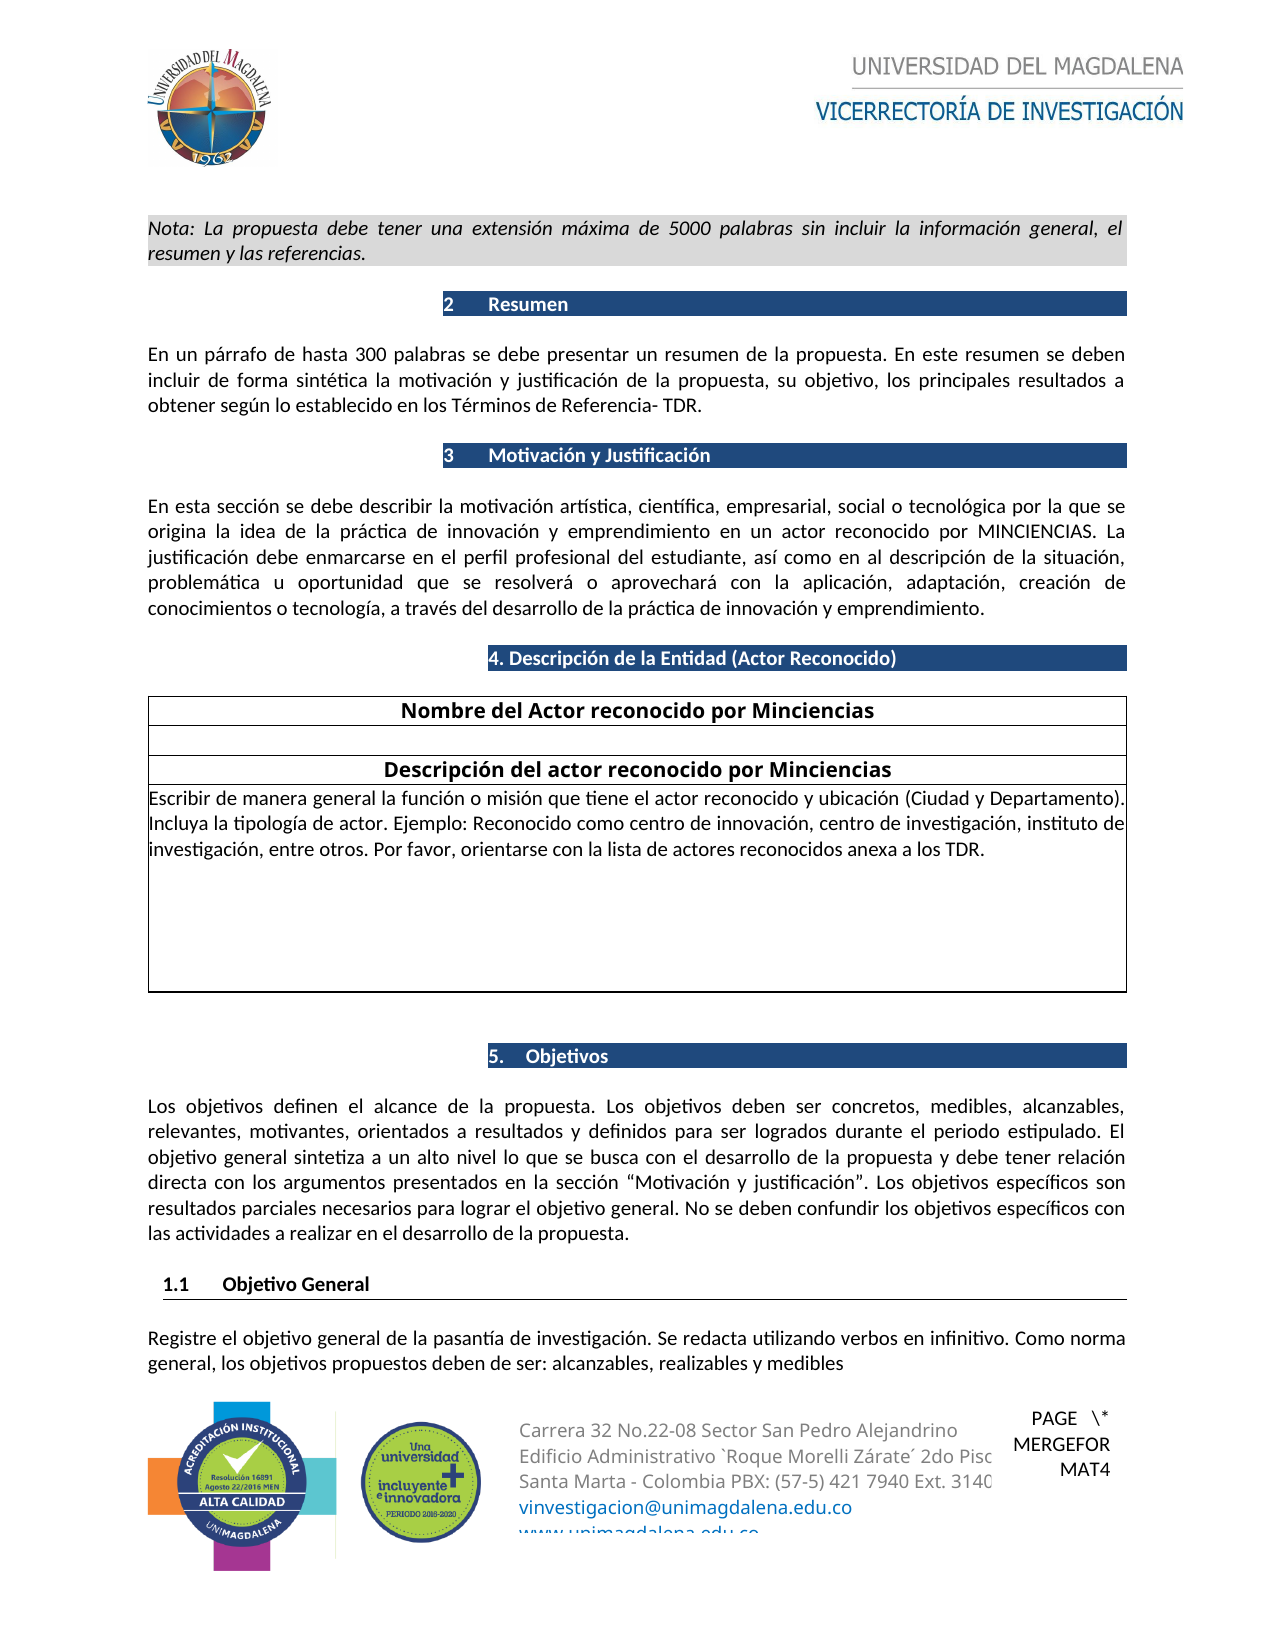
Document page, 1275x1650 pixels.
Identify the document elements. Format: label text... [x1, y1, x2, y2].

table_cell Descripción del actor reconocido por Minciencias [149, 756, 1126, 784]
table_header Nombre del Actor reconocido por Minciencias [149, 697, 1126, 725]
text Registre el objetivo general de la pasantía de investigación. Se redacta utilizando verbos en infinitivo. Como norma general, los objetivos propuestos deben de ser: alcanzables, realizables y medibles [148, 1325, 1127, 1376]
text Los objetivos definen el alcance de la propuesta. Los objetivos deben ser concretos, medibles, alcanzables, relevantes, motivantes, orientados a resultados y definidos para ser logrados durante el periodo estipulado. El objetivo general sintetiza a un alto nivel lo que se busca con el desarrollo de la propuesta y debe tener relación directa con los argumentos presentados en la sección “Motivación y justificación”. Los objetivos específicos son resultados parciales necesarios para lograr el objetivo general. No se deben confundir los objetivos específicos con las actividades a realizar en el desarrollo de la propuesta. [148, 1093, 1127, 1246]
picture [147, 49, 278, 167]
text Nota: La propuesta debe tener una extensión máxima de 5000 palabras sin incluir la información general, el resumen y las referencias. [148, 215, 1127, 266]
picture [147, 1401, 503, 1571]
table_cell [149, 726, 1126, 754]
subtitle Objetivos [488, 1043, 1127, 1068]
table_cell Escribir de manera general la función o misión que tiene el actor reconocido y ubicación (Ciudad y Departamento). Incluya la tipología de actor. Ejemplo: Reconocido como centro de innovación, centro de investigación, instituto de investigación, entre otros. Por favor, orientarse con la lista de actores reconocidos anexa a los TDR. [149, 785, 1126, 991]
subtitle 4. Descripción de la Entidad (Actor Reconocido) [488, 645, 1127, 671]
subtitle Motivación y Justificación [443, 443, 1127, 468]
picture [624, 0, 1184, 180]
text En esta sección se debe describir la motivación artística, científica, empresarial, social o tecnológica por la que se origina la idea de la práctica de innovación y emprendimiento en un actor reconocido por MINCIENCIAS. La justificación debe enmarcarse en el perfil profesional del estudiante, así como en al descripción de la situación, problemática u oportunidad que se resolverá o aprovechará con la aplicación, adaptación, creación de conocimientos o tecnología, a través del desarrollo de la práctica de innovación y emprendimiento. [148, 493, 1127, 620]
subtitle Objetivo General [162, 1271, 1127, 1300]
text En un párrafo de hasta 300 palabras se debe presentar un resumen de la propuesta. En este resumen se deben incluir de forma sintética la motivación y justificación de la propuesta, su objetivo, los principales resultados a obtener según lo establecido en los Términos de Referencia- TDR. [148, 341, 1127, 418]
subtitle Resumen [443, 291, 1127, 316]
